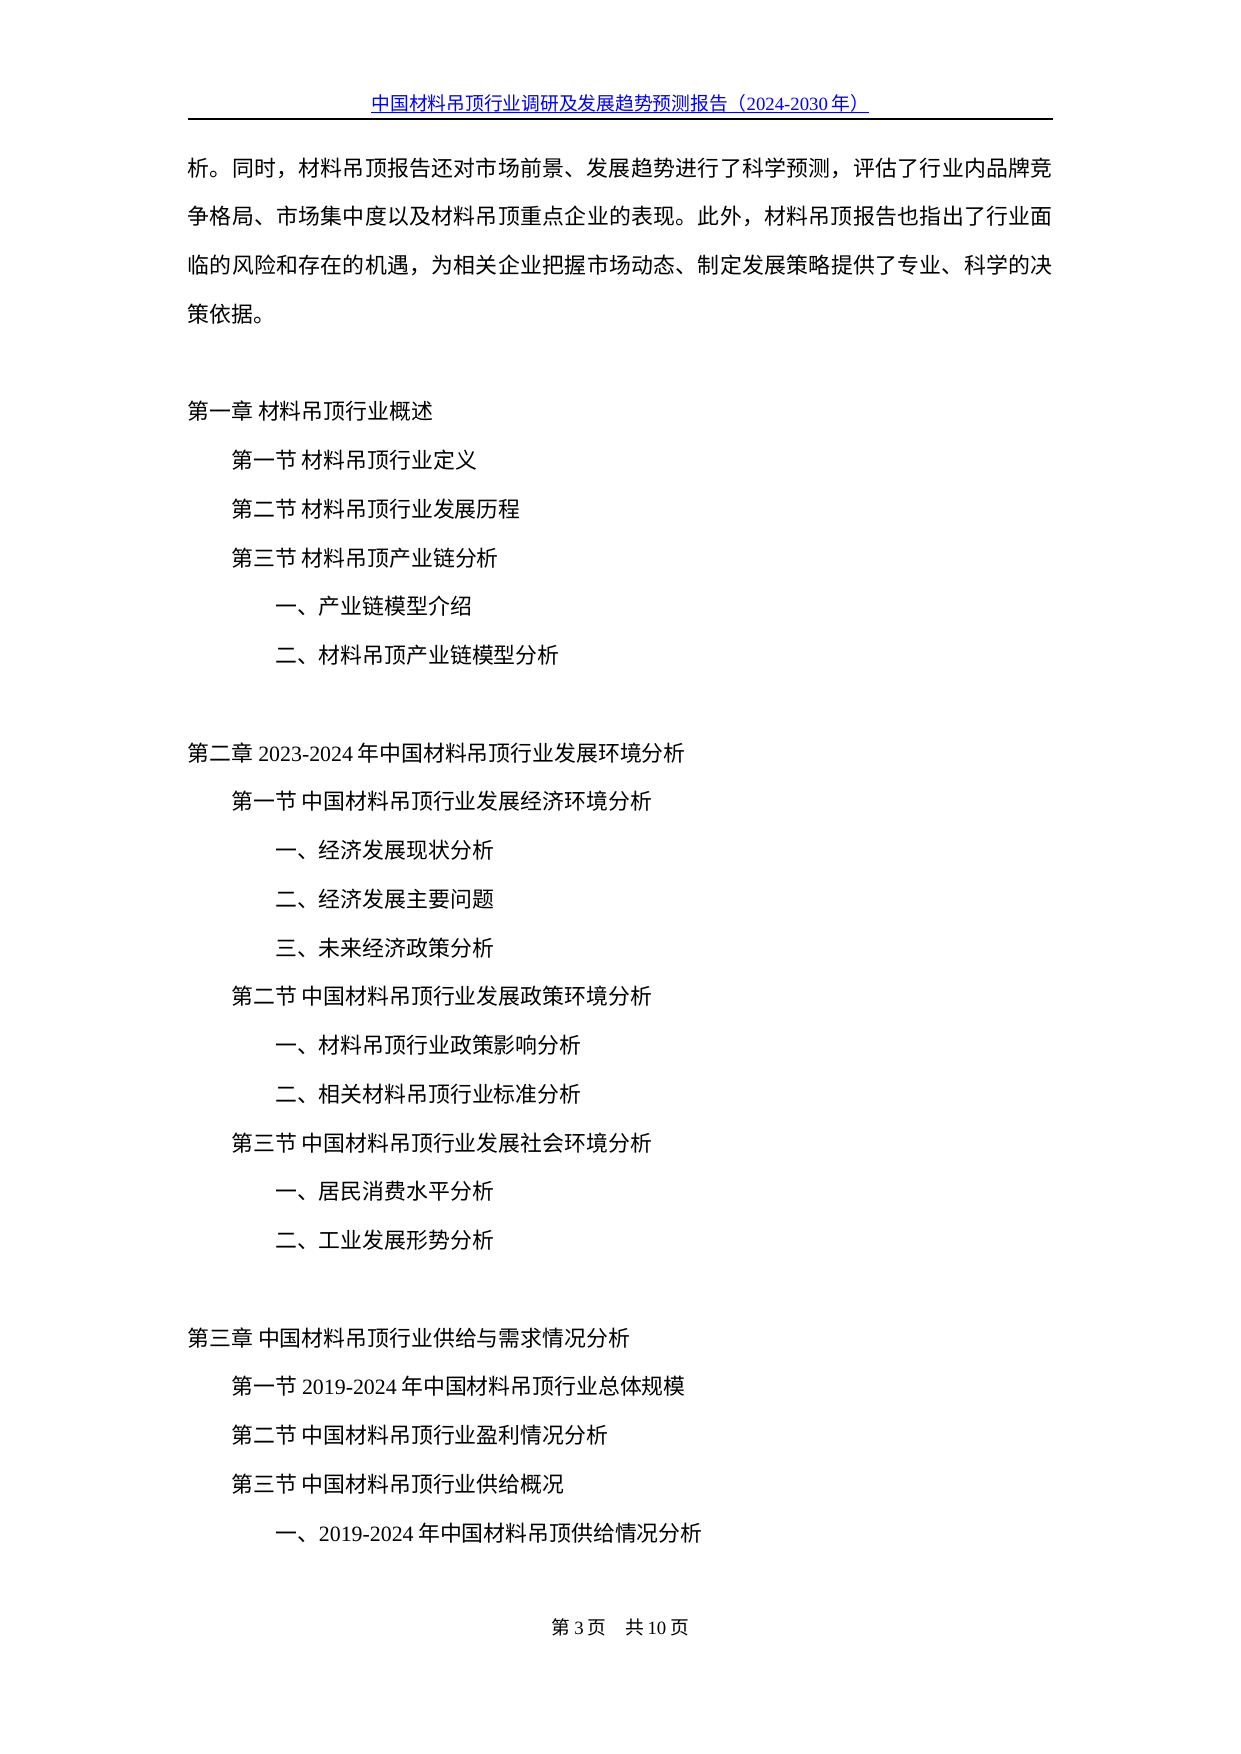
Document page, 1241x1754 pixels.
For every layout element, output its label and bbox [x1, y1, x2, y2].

text [187, 150, 1053, 1548]
